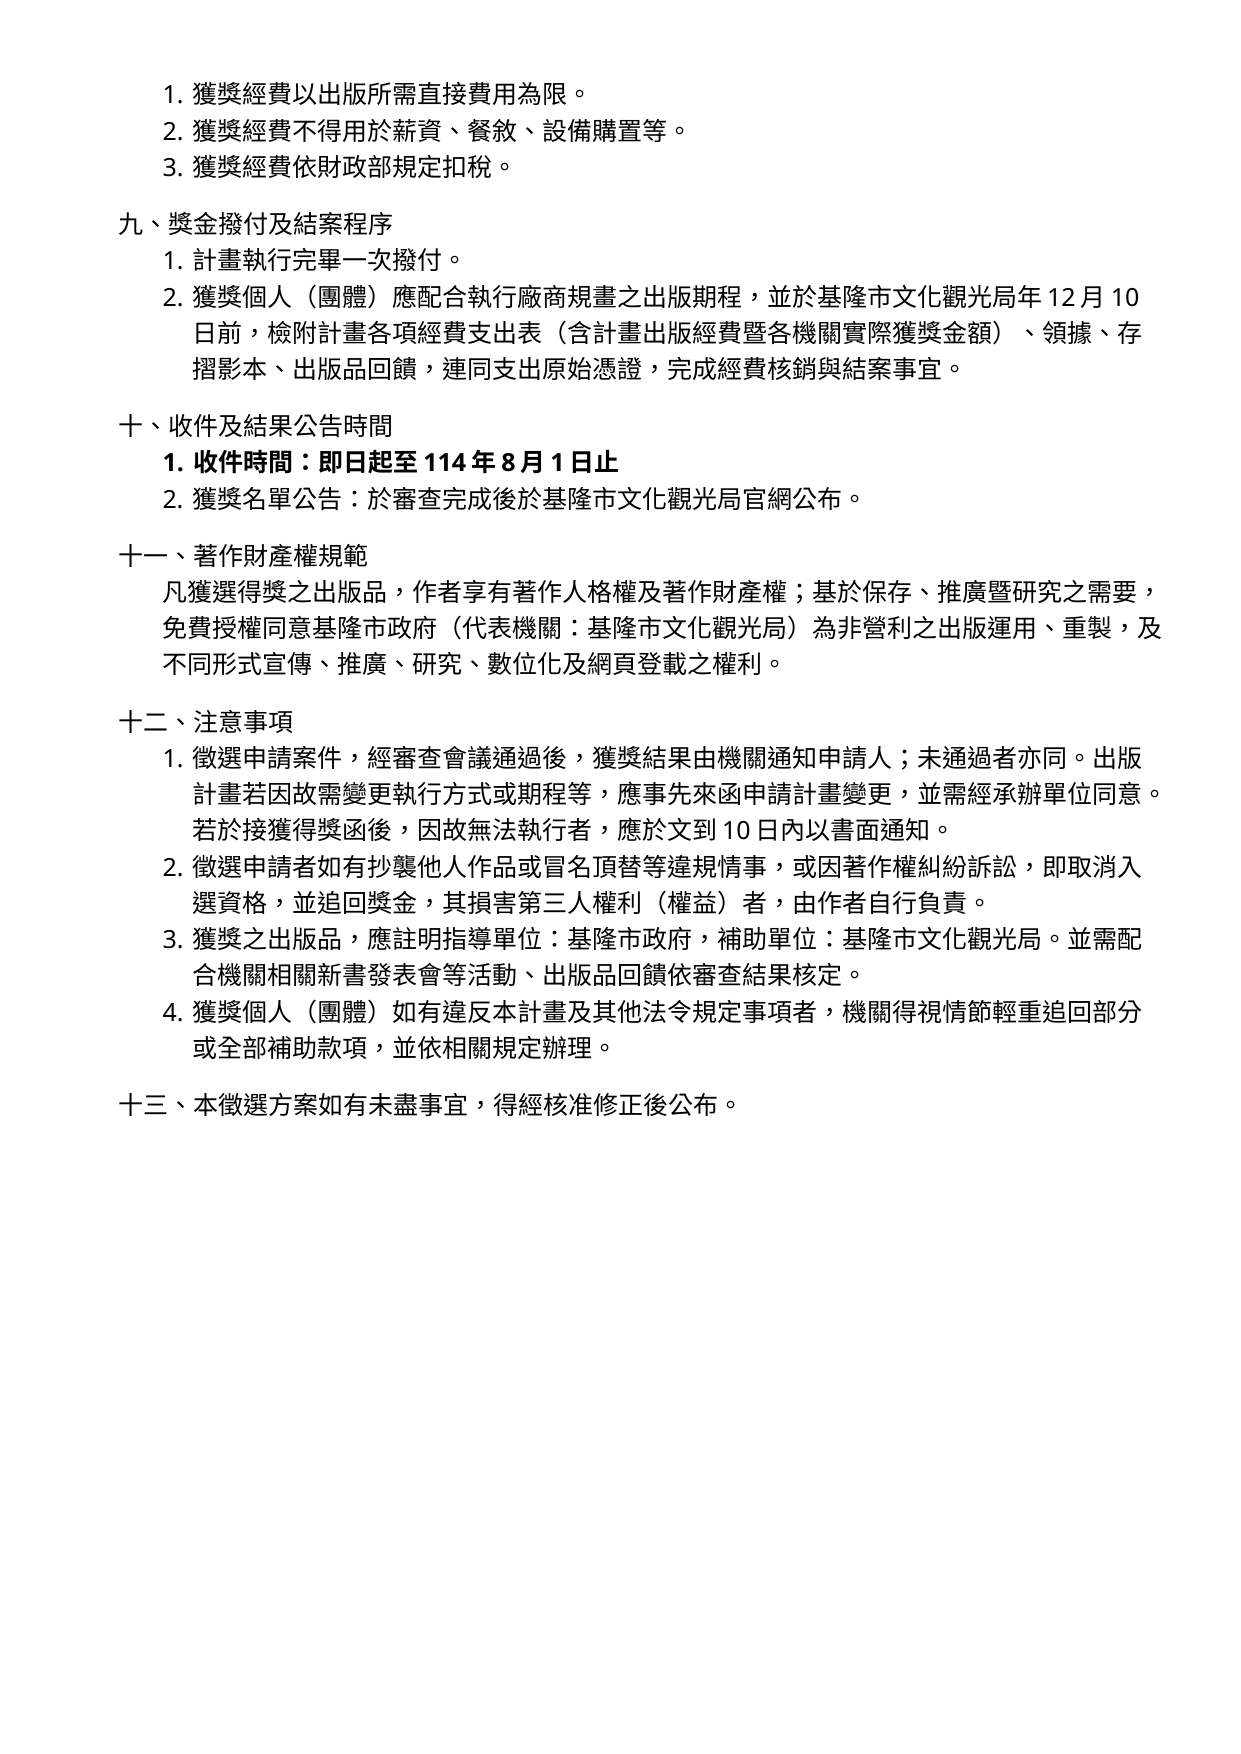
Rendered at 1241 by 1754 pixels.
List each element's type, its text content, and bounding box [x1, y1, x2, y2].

list 獲獎經費依財政部規定扣稅。 [162, 147, 1165, 184]
list 獲獎名單公告：於審查完成後於基隆市文化觀光局官網公布。 [162, 479, 1165, 515]
list 徵選申請者如有抄襲他人作品或冒名頂替等違規情事，或因著作權糾紛訴訟，即取消入選資格，並追回獎金，其損害第三人權利（權益）者，由作者自行負責。 [162, 847, 1165, 919]
text 凡獲選得獎之出版品，作者享有著作人格權及著作財產權；基於保存、推廣暨研究之需要，免費授權同意基隆市政府（代表機關：基隆市文化觀光局）為非營利之出版運用、重製，及不同形式宣傳、推廣、研究、數位化及網頁登載之權利。 [162, 572, 1165, 681]
list 獲獎之出版品，應註明指導單位：基隆市政府，補助單位：基隆市文化觀光局。並需配合機關相關新書發表會等活動、出版品回饋依審查結果核定。 [162, 919, 1165, 992]
text 九、獎金撥付及結案程序 [118, 204, 1165, 241]
text 十一、著作財產權規範 [118, 536, 1165, 572]
list 獲獎個人（團體）應配合執行廠商規畫之出版期程，並於基隆市文化觀光局年12月10日前，檢附計畫各項經費支出表（含計畫出版經費暨各機關實際獲獎金額）、領據、存摺影本、出版品回饋，連同支出原始憑證，完成經費核銷與結案事宜。 [162, 277, 1165, 386]
list 計畫執行完畢一次撥付。 [162, 241, 1165, 277]
list 獲獎經費不得用於薪資、餐敘、設備購置等。 [162, 111, 1165, 147]
list 收件時間：即日起至114年8月1日止 [162, 443, 1165, 479]
list 徵選申請案件，經審查會議通過後，獲獎結果由機關通知申請人；未通過者亦同。出版計畫若因故需變更執行方式或期程等，應事先來函申請計畫變更，並需經承辦單位同意。若於接獲得獎函後，因故無法執行者，應於文到10日內以書面通知。 [162, 738, 1165, 847]
text 十三、本徵選方案如有未盡事宜，得經核准修正後公布。 [118, 1085, 1165, 1122]
list 獲獎個人（團體）如有違反本計畫及其他法令規定事項者，機關得視情節輕重追回部分或全部補助款項，並依相關規定辦理。 [162, 992, 1165, 1064]
text 十二、注意事項 [118, 702, 1165, 738]
list 獲獎經費以出版所需直接費用為限。 [162, 75, 1165, 111]
text 十、收件及結果公告時間 [118, 407, 1165, 443]
